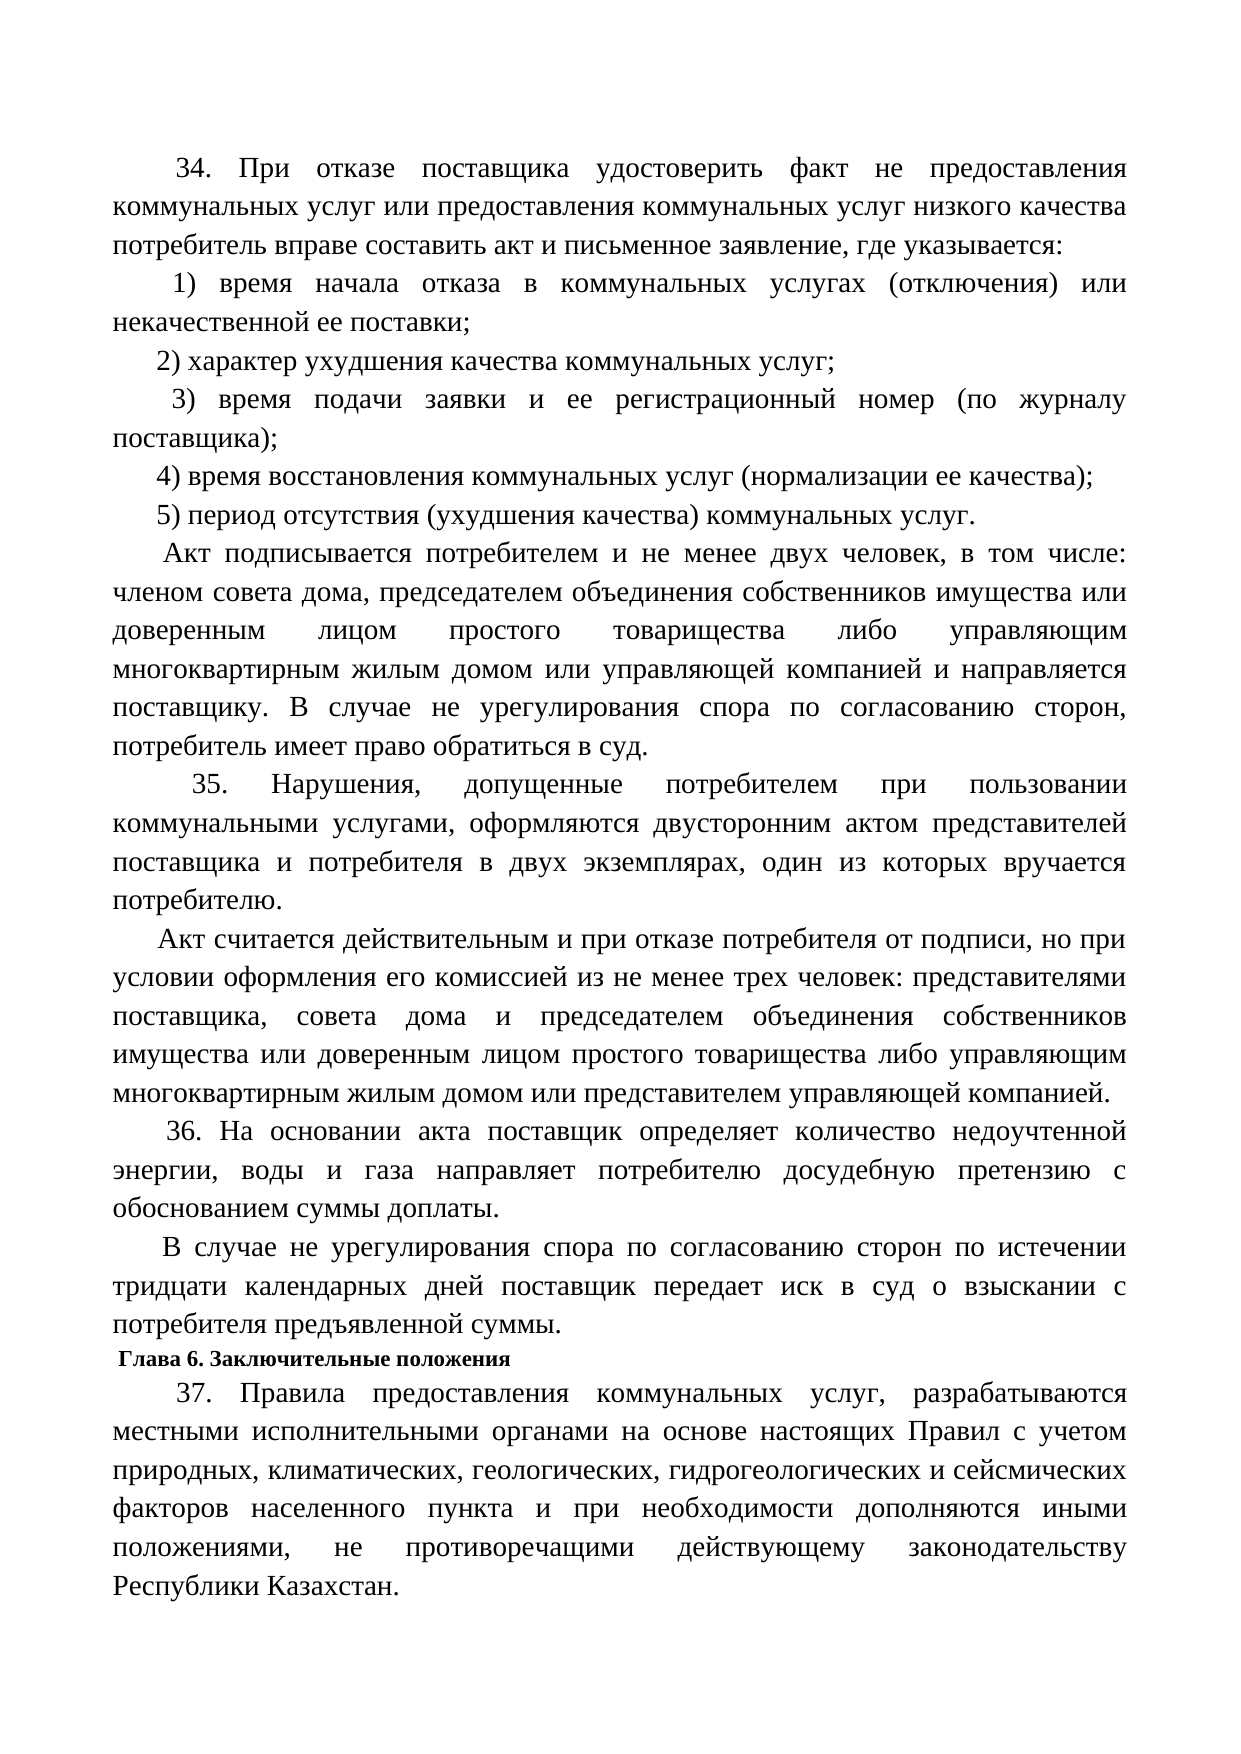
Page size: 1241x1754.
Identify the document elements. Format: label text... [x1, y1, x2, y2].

text 34. При отказе поставщика удостоверить факт не предоставления коммунальных услуг или предоставления коммунальных услуг низкого качества потребитель вправе составить акт и письменное заявление, где указывается: [112, 150, 1128, 261]
text 35. Нарушения, допущенные потребителем при пользовании коммунальными услугами, оформляются двусторонним актом представителей поставщика и потребителя в двух экземплярах, один из которых вручается потребителю. [112, 767, 1128, 916]
text В случае не урегулирования спора по согласованию сторон по истечении тридцати календарных дней поставщик передает иск в суд о взыскании с потребителя предъявленной суммы. [112, 1229, 1128, 1340]
text 1) время начала отказа в коммунальных услугах (отключения) или некачественной ее поставки; [112, 266, 1128, 338]
text 4) время восстановления коммунальных услуг (нормализации ее качества); [112, 458, 1128, 492]
text 37. Правила предоставления коммунальных услуг, разрабатываются местными исполнительными органами на основе настоящих Правил с учетом природных, климатических, геологических, гидрогеологических и сейсмических факторов населенного пункта и при необходимости дополняются иными положениями, не противоречащими действующему законодательству Республики Казахстан. [112, 1375, 1128, 1601]
text 5) период отсутствия (ухудшения качества) коммунальных услуг. [112, 497, 1128, 530]
text 3) время подачи заявки и ее регистрационный номер (по журналу поставщика); [112, 381, 1128, 453]
text 2) характер ухудшения качества коммунальных услуг; [112, 343, 1128, 376]
text Глава 6. Заключительные положения [112, 1345, 1128, 1371]
text 36. На основании акта поставщик определяет количество недоучтенной энергии, воды и газа направляет потребителю досудебную претензию с обоснованием суммы доплаты. [112, 1113, 1128, 1224]
text Акт подписывается потребителем и не менее двух человек, в том числе: членом совета дома, председателем объединения собственников имущества или доверенным лицом простого товарищества либо управляющим многоквартирным жилым домом или управляющей компанией и направляется поставщику. В случае не урегулирования спора по согласованию сторон, потребитель имеет право обратиться в суд. [112, 535, 1128, 762]
text Акт считается действительным и при отказе потребителя от подписи, но при условии оформления его комиссией из не менее трех человек: представителями поставщика, совета дома и председателем объединения собственников имущества или доверенным лицом простого товарищества либо управляющим многоквартирным жилым домом или представителем управляющей компанией. [112, 921, 1128, 1108]
